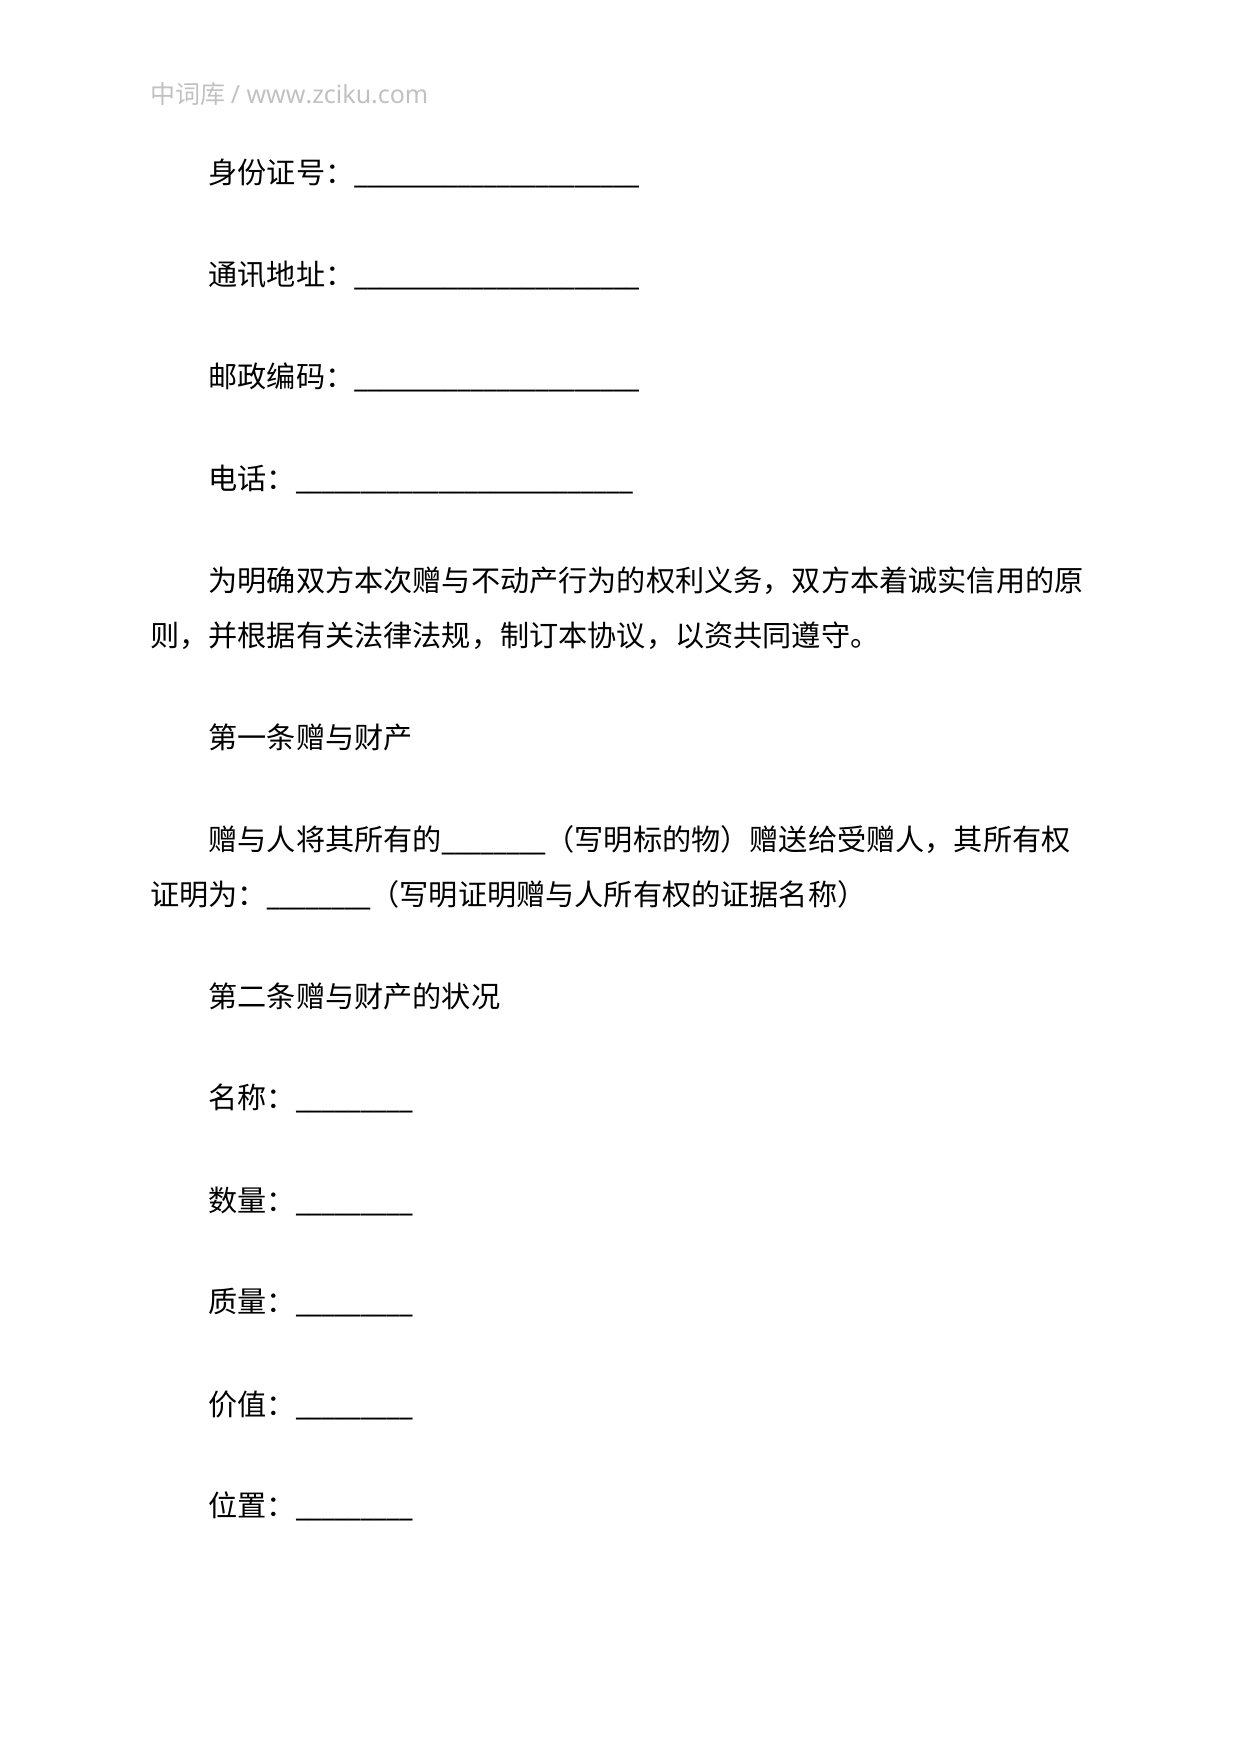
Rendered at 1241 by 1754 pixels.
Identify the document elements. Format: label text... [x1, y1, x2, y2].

text 质量：_________ [150, 1279, 1090, 1321]
text 电话：__________________________ [150, 456, 1090, 498]
text 位置：_________ [150, 1483, 1090, 1525]
text 通讯地址：______________________ [150, 252, 1090, 294]
text 第一条赠与财产 [150, 714, 1090, 757]
text 身份证号：______________________ [150, 150, 1090, 192]
text 第二条赠与财产的状况 [150, 973, 1090, 1016]
text 邮政编码：______________________ [150, 354, 1090, 396]
text 名称：_________ [150, 1075, 1090, 1117]
text 价值：_________ [150, 1381, 1090, 1423]
text 赠与人将其所有的________（写明标的物）赠送给受赠人，其所有权证明为：________（写明证明赠与人所有权的证据名称） [150, 816, 1090, 914]
text 数量：_________ [150, 1177, 1090, 1219]
text 为明确双方本次赠与不动产行为的权利义务，双方本着诚实信用的原则，并根据有关法律法规，制订本协议，以资共同遵守。 [150, 558, 1090, 655]
